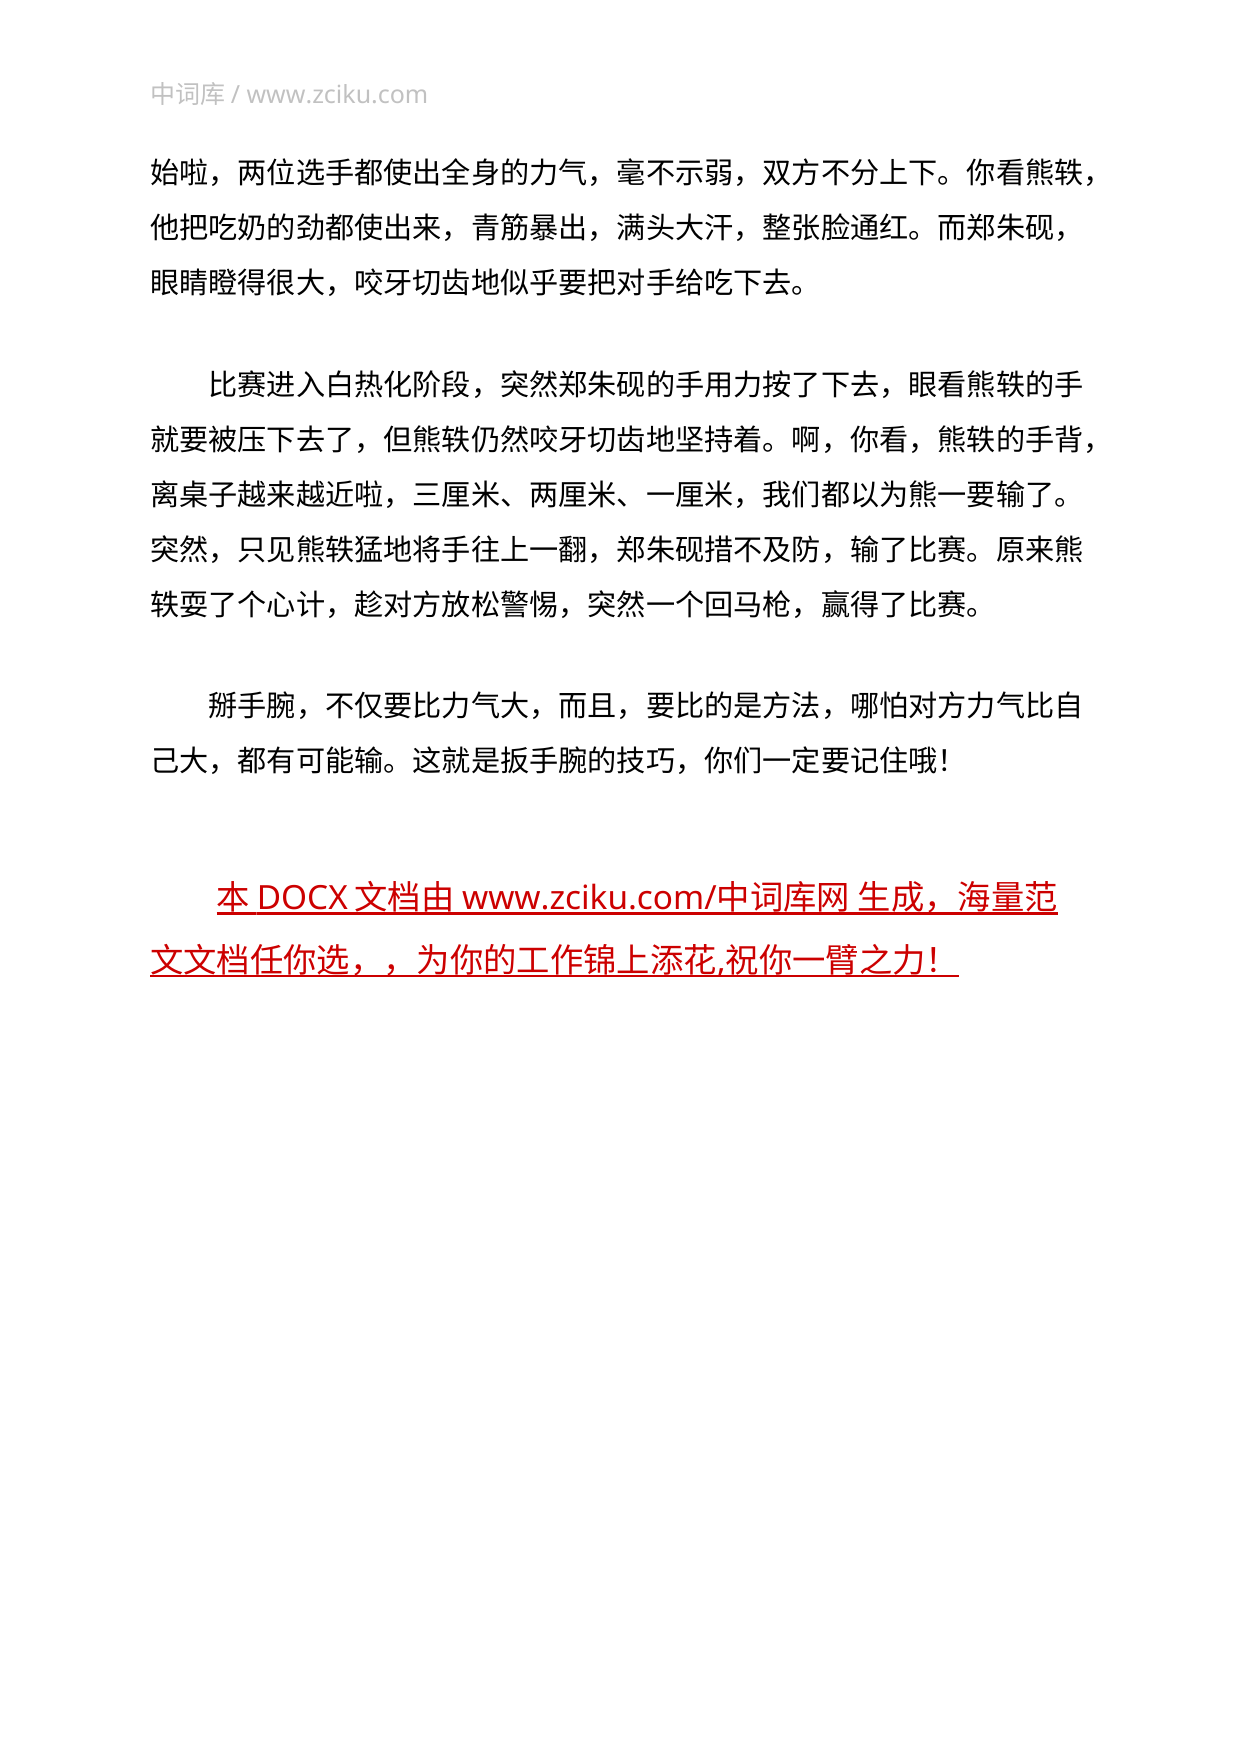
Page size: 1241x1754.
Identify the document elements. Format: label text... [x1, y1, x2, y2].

text 本DOCX文档由 www.zciku.com/中词库网 生成，海量范文文档任你选，，为你的工作锦上添花,祝你一臂之力！ [150, 871, 1090, 982]
text 掰手腕，不仅要比力气大，而且，要比的是方法，哪怕对方力气比自己大，都有可能输。这就是扳手腕的技巧，你们一定要记住哦！ [150, 683, 1090, 780]
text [150, 150, 1090, 302]
text 比赛进入白热化阶段，突然郑朱砚的手用力按了下去，眼看熊轶的手就要被压下去了，但熊轶仍然咬牙切齿地坚持着。啊，你看，熊轶的手背，离桌子越来越近啦，三厘米、两厘米、一厘米，我们都以为熊一要输了。突然，只见熊轶猛地将手往上一翻，郑朱砚措不及防，输了比赛。原来熊轶耍了个心计，趁对方放松警惕，突然一个回马枪，赢得了比赛。 [150, 362, 1090, 623]
